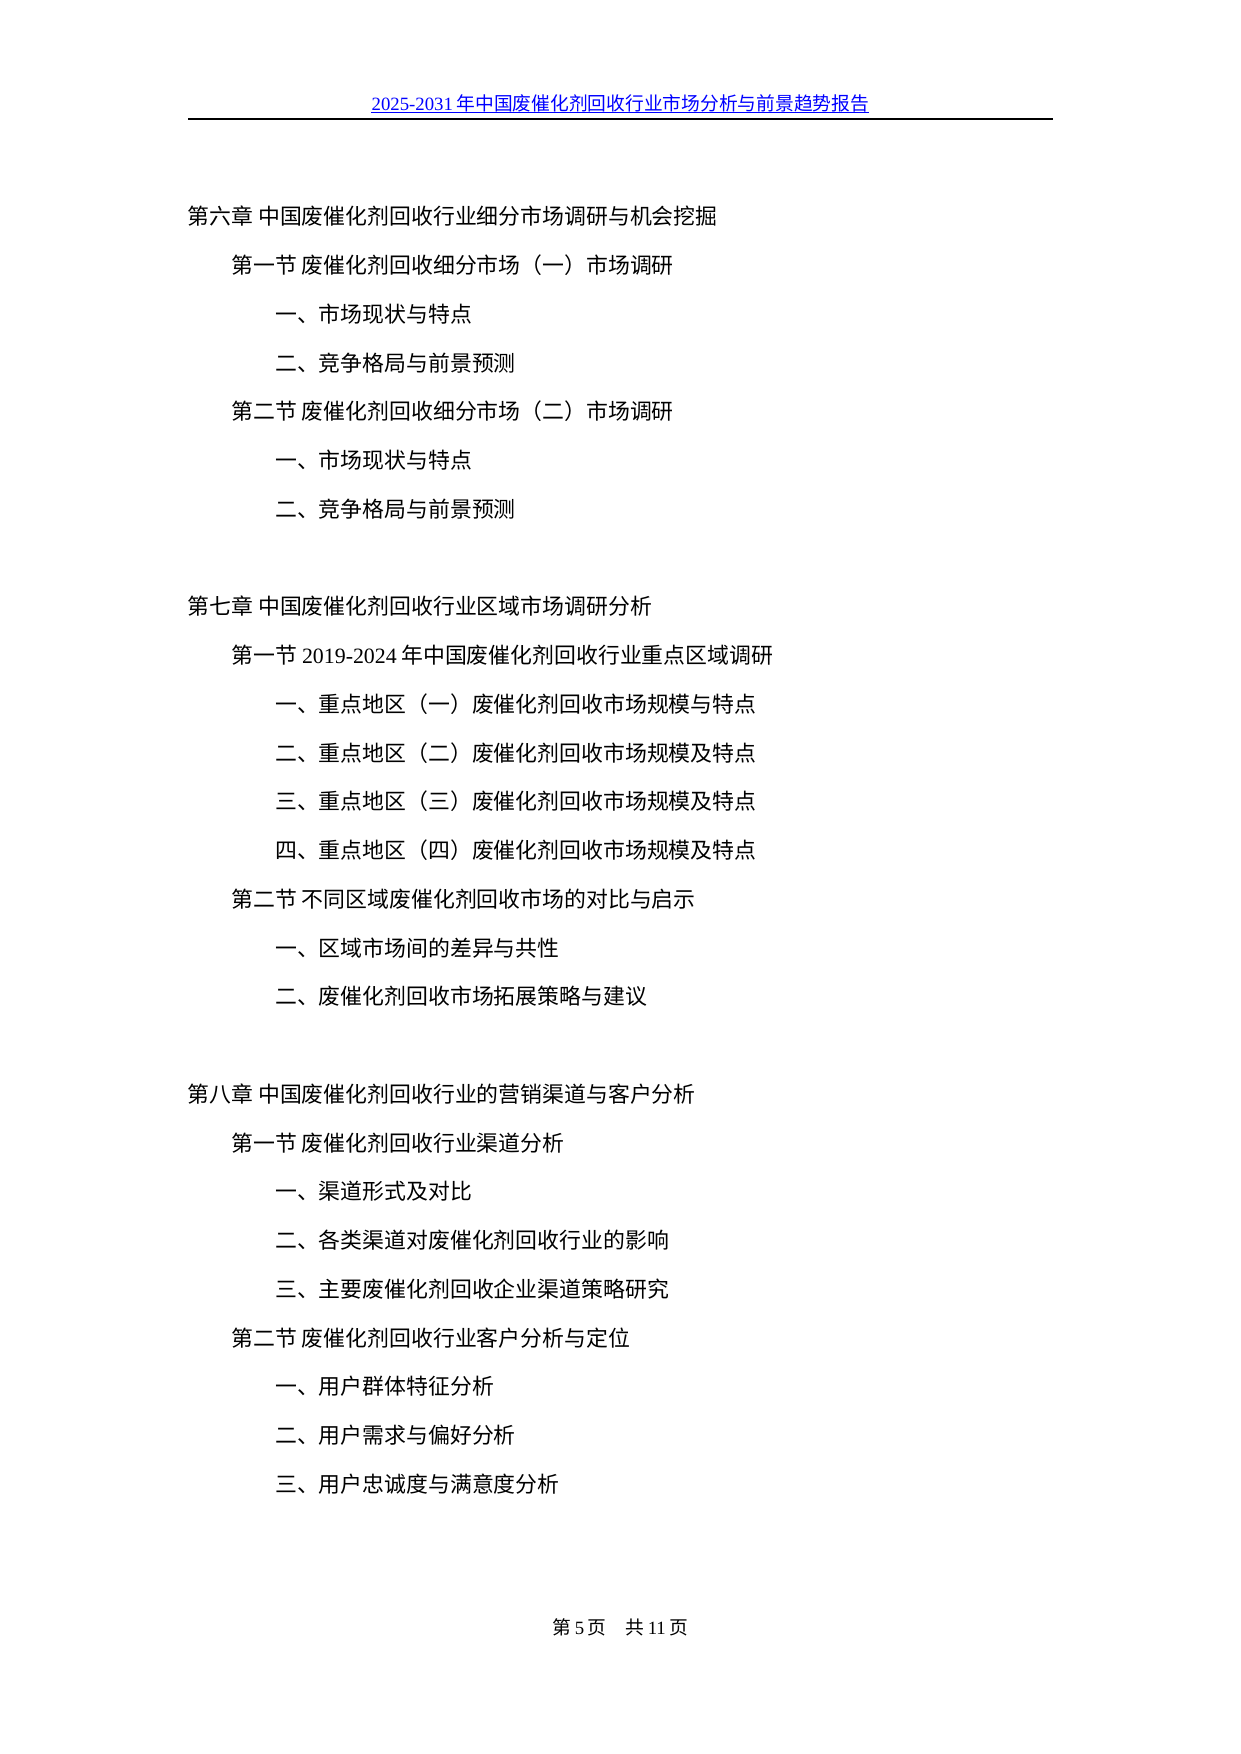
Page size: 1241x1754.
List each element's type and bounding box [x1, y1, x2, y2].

text [187, 150, 1053, 1499]
